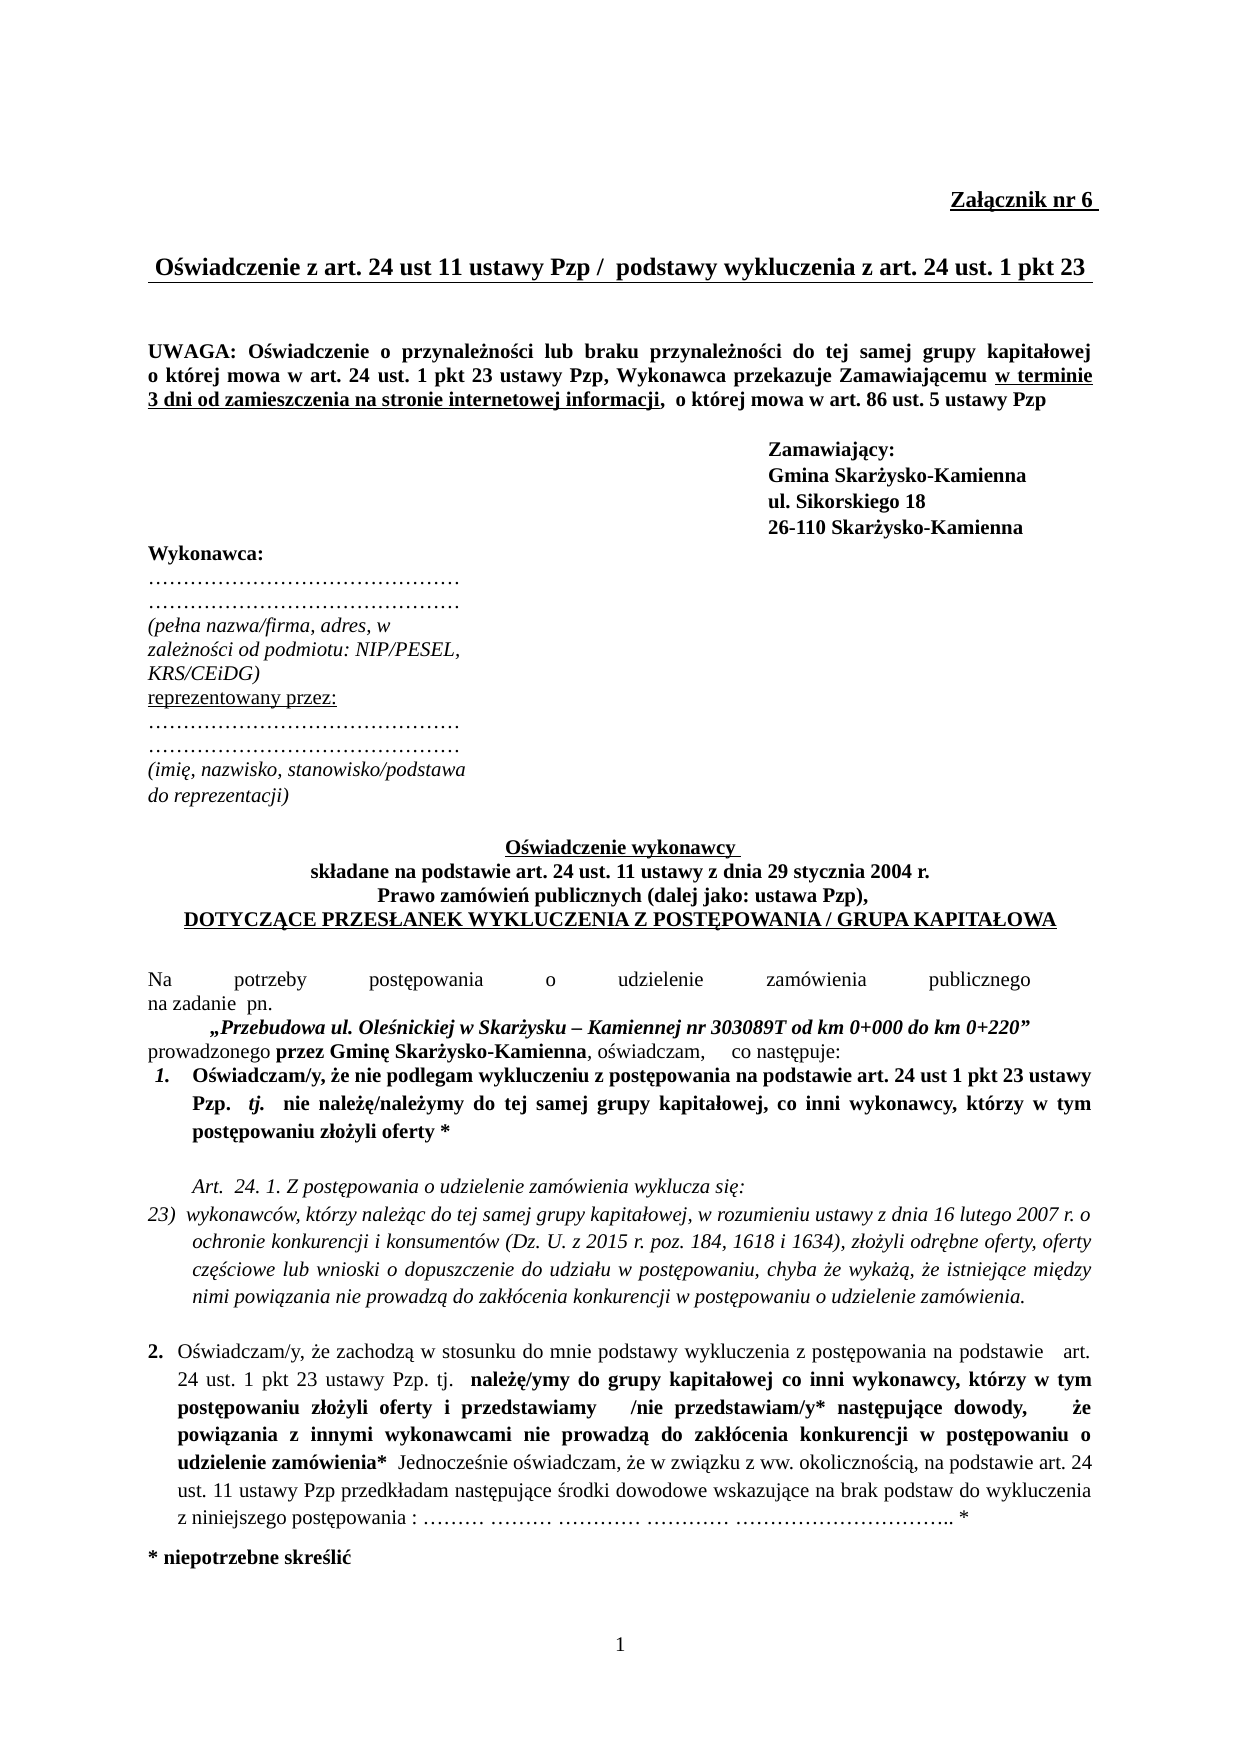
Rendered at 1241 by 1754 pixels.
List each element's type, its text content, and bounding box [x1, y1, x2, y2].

text Na potrzeby postępowania o udzielenie zamówienia publicznego na zadanie pn. [148, 967, 1093, 1015]
text (imię, nazwisko, stanowisko/podstawa do reprezentacji) [148, 757, 472, 807]
text 26-110 Skarżysko-Kamienna [694, 514, 1093, 539]
text ……………………………………………………………………………… [148, 709, 472, 757]
text * niepotrzebne skreślić [148, 1545, 1093, 1569]
text Wykonawca: [148, 541, 1093, 564]
text (pełna nazwa/firma, adres, w zależności od podmiotu: NIP/PESEL, KRS/CEiDG) [148, 613, 472, 685]
text „Przebudowa ul. Oleśnickiej w Skarżysku – Kamiennej nr 303089T od km 0+000 do km 0+220” [148, 1015, 1093, 1039]
text Gmina Skarżysko-Kamienna [694, 463, 1093, 487]
subtitle Załącznik nr 6 [148, 186, 1093, 213]
text Zamawiający: [694, 437, 1093, 461]
title Oświadczenie z art. 24 ust 11 ustawy Pzp / podstawy wykluczenia z art. 24 ust. 1 pkt 23 [148, 252, 1093, 282]
text Oświadczenie wykonawcy [148, 835, 1093, 859]
text Art. 24. 1. Z postępowania o udzielenie zamówienia wyklucza się: [192, 1174, 1093, 1198]
text składane na podstawie art. 24 ust. 11 ustawy z dnia 29 stycznia 2004 r. [148, 859, 1093, 883]
text 2. Oświadczam/y, że zachodzą w stosunku do mnie podstawy wykluczenia z postępowania na podstawie art. 24 ust. 1 pkt 23 ustawy Pzp. tj. należę/ymy do grupy kapitałowej co inni wykonawcy, którzy w tym postępowaniu złożyli oferty i przedstawiamy /nie przedstawiam/y* następujące dowody, że powiązania z innymi wykonawcami nie prowadzą do zakłócenia konkurencji w postępowaniu o udzielenie zamówienia* Jednocześnie oświadczam, że w związku z ww. okolicznością, na podstawie art. 24 ust. 11 ustawy Pzp przedkładam następujące środki dowodowe wskazujące na brak podstaw do wykluczenia z niniejszego postępowania : ……… ……… ………… ………… ………………………….. * [148, 1339, 1093, 1529]
text ……………………………………………………………………………… [148, 564, 472, 613]
text ul. Sikorskiego 18 [694, 489, 1093, 513]
text reprezentowany przez: [148, 685, 1093, 709]
text UWAGA: Oświadczenie o przynależności lub braku przynależności do tej samej grupy kapitałowej o której mowa w art. 24 ust. 1 pkt 23 ustawy Pzp, Wykonawca przekazuje Zamawiającemu w terminie 3 dni od zamieszczenia na stronie internetowej informacji, o której mowa w art. 86 ust. 5 ustawy Pzp [148, 339, 1093, 411]
text Prawo zamówień publicznych (dalej jako: ustawa Pzp), [148, 883, 1093, 907]
text DOTYCZĄCE PRZESŁANEK WYKLUCZENIA Z POSTĘPOWANIA / GRUPA KAPITAŁOWA [148, 907, 1093, 931]
text 23) wykonawców, którzy należąc do tej samej grupy kapitałowej, w rozumieniu ustawy z dnia 16 lutego 2007 r. o ochronie konkurencji i konsumentów (Dz. U. z 2015 r. poz. 184, 1618 i 1634), złożyli odrębne oferty, oferty częściowe lub wnioski o dopuszczenie do udziału w postępowaniu, chyba że wykażą, że istniejące między nimi powiązania nie prowadzą do zakłócenia konkurencji w postępowaniu o udzielenie zamówienia. [148, 1201, 1093, 1308]
text prowadzonego przez Gminę Skarżysko-Kamienna, oświadczam, co następuje: [148, 1039, 1093, 1063]
list Oświadczam/y, że nie podlegam wykluczeniu z postępowania na podstawie art. 24 ust 1 pkt 23 ustawy Pzp. tj. nie należę/należymy do tej samej grupy kapitałowej, co inni wykonawcy, którzy w tym postępowaniu złożyli oferty * [154, 1063, 1093, 1143]
